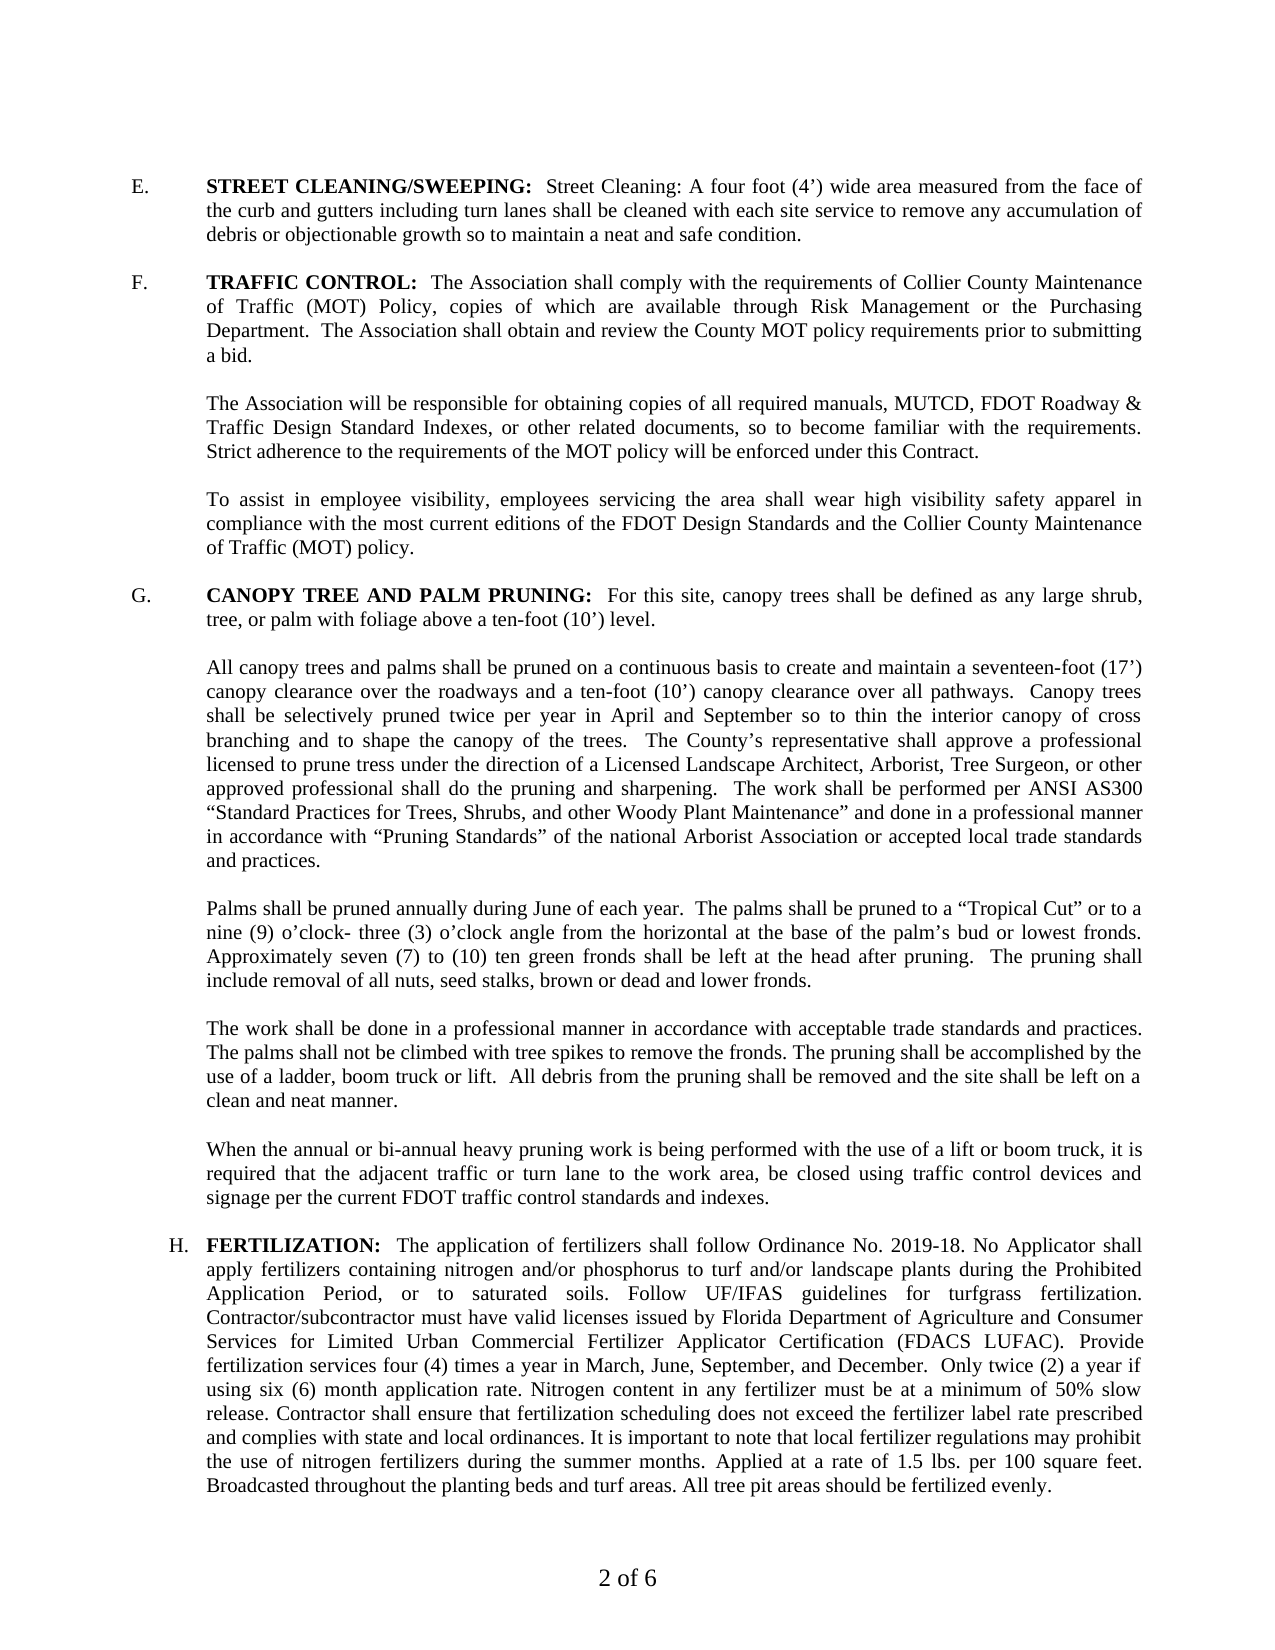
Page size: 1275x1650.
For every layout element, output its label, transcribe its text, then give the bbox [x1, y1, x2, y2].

list TRAFFIC CONTROL: The Association shall comply with the requirements of Collier County Maintenance of Traffic (MOT) Policy, copies of which are available through Risk Management or the Purchasing Department. The Association shall obtain and review the County MOT policy requirements prior to submitting a bid. [131, 270, 1144, 367]
list FERTILIZATION: The application of fertilizers shall follow Ordinance No. 2019-18. No Applicator shall apply fertilizers containing nitrogen and/or phosphorus to turf and/or landscape plants during the Prohibited Application Period, or to saturated soils. Follow UF/IFAS guidelines for turfgrass fertilization. Contractor/subcontractor must have valid licenses issued by Florida Department of Agriculture and Consumer Services for Limited Urban Commercial Fertilizer Applicator Certification (FDACS LUFAC). Provide fertilization services four (4) times a year in March, June, September, and December. Only twice (2) a year if using six (6) month application rate. Nitrogen content in any fertilizer must be at a minimum of 50% slow release. Contractor shall ensure that fertilization scheduling does not exceed the fertilizer label rate prescribed and complies with state and local ordinances. It is important to note that local fertilizer regulations may prohibit the use of nitrogen fertilizers during the summer months. Applied at a rate of 1.5 lbs. per 100 square feet. Broadcasted throughout the planting beds and turf areas. All tree pit areas should be fertilized evenly. [169, 1233, 1144, 1497]
text Palms shall be pruned annually during June of each year. The palms shall be pruned to a “Tropical Cut” or to a nine (9) o’clock- three (3) o’clock angle from the horizontal at the base of the palm’s bud or lowest fronds. Approximately seven (7) to (10) ten green fronds shall be left at the head after pruning. The pruning shall include removal of all nuts, seed stalks, brown or dead and lower fronds. [206, 896, 1144, 992]
text All canopy trees and palms shall be pruned on a continuous basis to create and maintain a seventeen-foot (17’) canopy clearance over the roadways and a ten-foot (10’) canopy clearance over all pathways. Canopy trees shall be selectively pruned twice per year in April and September so to thin the interior canopy of cross branching and to shape the canopy of the trees. The County’s representative shall approve a professional licensed to prune tress under the direction of a Licensed Landscape Architect, Arborist, Tree Surgeon, or other approved professional shall do the pruning and sharpening. The work shall be performed per ANSI AS300 “Standard Practices for Trees, Shrubs, and other Woody Plant Maintenance” and done in a professional manner in accordance with “Pruning Standards” of the national Arborist Association or accepted local trade standards and practices. [206, 655, 1144, 872]
list STREET CLEANING/SWEEPING: Street Cleaning: A four foot (4’) wide area measured from the face of the curb and gutters including turn lanes shall be cleaned with each site service to remove any accumulation of debris or objectionable growth so to maintain a neat and safe condition. [131, 174, 1144, 246]
text The Association will be responsible for obtaining copies of all required manuals, MUTCD, FDOT Roadway & Traffic Design Standard Indexes, or other related documents, so to become familiar with the requirements. Strict adherence to the requirements of the MOT policy will be enforced under this Contract. [206, 391, 1144, 463]
text The work shall be done in a professional manner in accordance with acceptable trade standards and practices. The palms shall not be climbed with tree spikes to remove the fronds. The pruning shall be accomplished by the use of a ladder, boom truck or lift. All debris from the pruning shall be removed and the site shall be left on a clean and neat manner. [206, 1016, 1144, 1112]
subtitle CANOPY TREE AND PALM PRUNING: For this site, canopy trees shall be defined as any large shrub, tree, or palm with foliage above a ten-foot (10’) level. [131, 583, 1144, 631]
text To assist in employee visibility, employees servicing the area shall wear high visibility safety apparel in compliance with the most current editions of the FDOT Design Standards and the Collier County Maintenance of Traffic (MOT) policy. [206, 487, 1144, 559]
text When the annual or bi-annual heavy pruning work is being performed with the use of a lift or boom truck, it is required that the adjacent traffic or turn lane to the work area, be closed using traffic control devices and signage per the current FDOT traffic control standards and indexes. [206, 1137, 1144, 1209]
